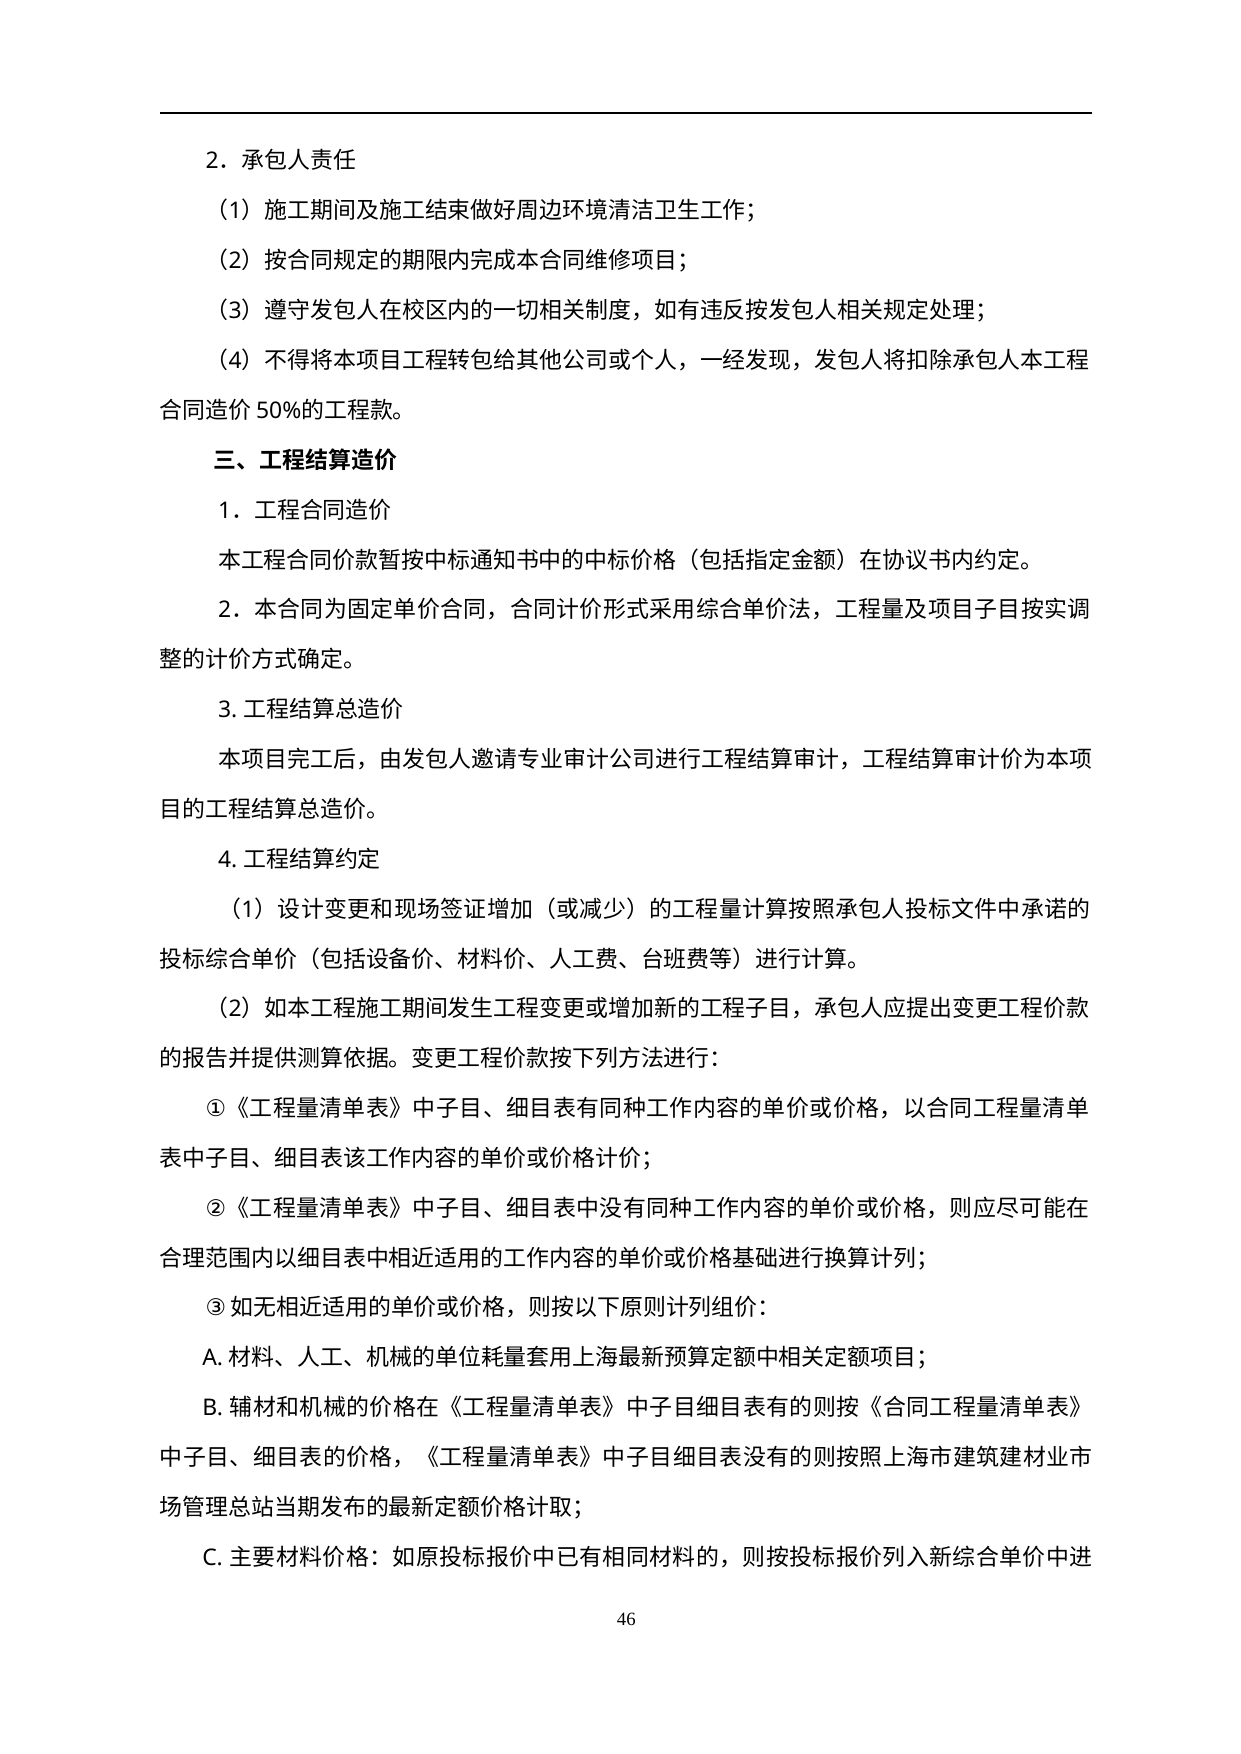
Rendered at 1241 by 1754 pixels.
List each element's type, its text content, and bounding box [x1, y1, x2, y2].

text ①《工程量清单表》中子目、细目表有同种工作内容的单价或价格，以合同工程量清单表中子目、细目表该工作内容的单价或价格计价； [159, 1090, 1092, 1173]
text 2．本合同为固定单价合同，合同计价形式采用综合单价法，工程量及项目子目按实调整的计价方式确定。 [159, 591, 1092, 674]
text B. 辅材和机械的价格在《工程量清单表》中子目细目表有的则按《合同工程量清单表》中子目、细目表的价格，《工程量清单表》中子目细目表没有的则按照上海市建筑建材业市场管理总站当期发布的最新定额价格计取； [159, 1389, 1092, 1522]
text 三、工程结算造价 [159, 442, 1092, 475]
text 2．承包人责任 [159, 142, 1092, 175]
text ③如无相近适用的单价或价格，则按以下原则计列组价： [159, 1289, 1092, 1323]
text 3. 工程结算总造价 [159, 691, 1092, 724]
text （2）如本工程施工期间发生工程变更或增加新的工程子目，承包人应提出变更工程价款的报告并提供测算依据。变更工程价款按下列方法进行： [159, 990, 1092, 1073]
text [159, 1539, 1092, 1572]
text （2）按合同规定的期限内完成本合同维修项目； [159, 242, 1092, 275]
text ②《工程量清单表》中子目、细目表中没有同种工作内容的单价或价格，则应尽可能在合理范围内以细目表中相近适用的工作内容的单价或价格基础进行换算计列； [159, 1189, 1092, 1273]
text （1）设计变更和现场签证增加（或减少）的工程量计算按照承包人投标文件中承诺的投标综合单价（包括设备价、材料价、人工费、台班费等）进行计算。 [159, 891, 1092, 974]
text （3）遵守发包人在校区内的一切相关制度，如有违反按发包人相关规定处理； [159, 292, 1092, 325]
text 本工程合同价款暂按中标通知书中的中标价格（包括指定金额）在协议书内约定。 [159, 541, 1092, 575]
text 1．工程合同造价 [159, 491, 1092, 525]
text （4）不得将本项目工程转包给其他公司或个人，一经发现，发包人将扣除承包人本工程合同造价50%的工程款。 [159, 342, 1092, 425]
text 4. 工程结算约定 [159, 841, 1092, 874]
text 本项目完工后，由发包人邀请专业审计公司进行工程结算审计，工程结算审计价为本项目的工程结算总造价。 [159, 741, 1092, 824]
text A. 材料、人工、机械的单位耗量套用上海最新预算定额中相关定额项目； [159, 1339, 1092, 1373]
text （1）施工期间及施工结束做好周边环境清洁卫生工作； [159, 192, 1092, 225]
